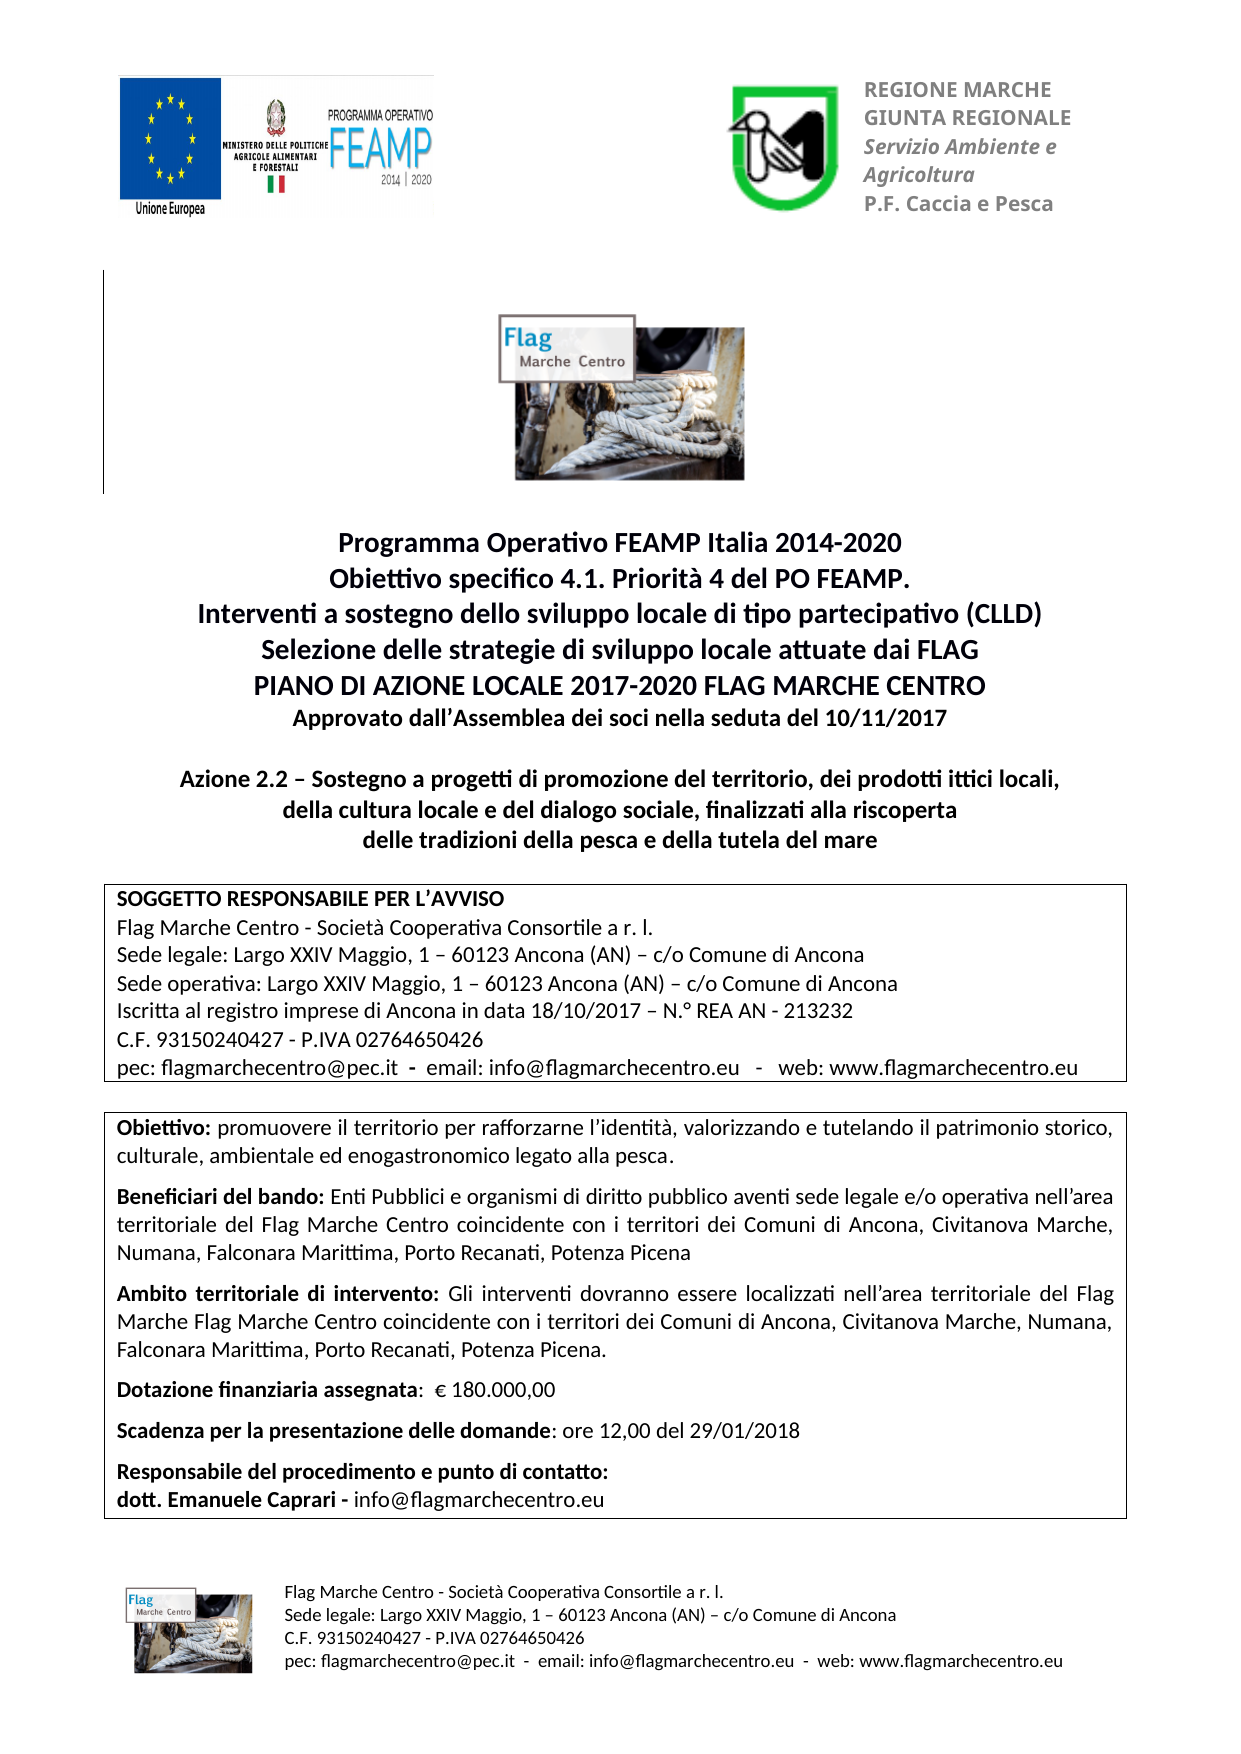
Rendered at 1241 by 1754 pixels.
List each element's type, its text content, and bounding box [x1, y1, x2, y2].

table_header SOGGETTO RESPONSABILE PER L’AVVISO Flag Marche Centro - Società Cooperativa Consortile a r. l. Sede legale: Largo XXIV Maggio, 1 – 60123 Ancona (AN) – c/o Comune di Ancona Sede operativa: Largo XXIV Maggio, 1 – 60123 Ancona (AN) – c/o Comune di Ancona Iscritta al registro imprese di Ancona in data 18/10/2017 – N.° REA AN - 213232 C.F. 93150240427 - P.IVA 02764650426 pec: flagmarchecentro@pec.it - email: info@flagmarchecentro.eu - web: www.flagmarchecentro.eu [105, 885, 1126, 1081]
text PIANO DI AZIONE LOCALE 2017-2020 FLAG MARCHE CENTRO [118, 667, 1122, 702]
text Approvato dall’Assemblea dei soci nella seduta del 10/11/2017 [118, 702, 1122, 733]
table_header Obiettivo: promuovere il territorio per rafforzarne l’identità, valorizzando e tutelando il patrimonio storico, culturale, ambientale ed enogastronomico legato alla pesca. Beneficiari del bando: Enti Pubblici e organismi di diritto pubblico aventi sede legale e/o operativa nell’area territoriale del Flag Marche Centro coincidente con i territori dei Comuni di Ancona, Civitanova Marche, Numana, Falconara Marittima, Porto Recanati, Potenza Picena Ambito territoriale di intervento: Gli interventi dovranno essere localizzati nell’area territoriale del Flag Marche Flag Marche Centro coincidente con i territori dei Comuni di Ancona, Civitanova Marche, Numana, Falconara Marittima, Porto Recanati, Potenza Picena. Dotazione finanziaria assegnata: € 180.000,00 Scadenza per la presentazione delle domande: ore 12,00 del 29/01/2018 Responsabile del procedimento e punto di contatto: dott. Emanuele Caprari - info@flagmarchecentro.eu [105, 1113, 1126, 1517]
text Interventi a sostegno dello sviluppo locale di tipo partecipativo (CLLD) [118, 596, 1122, 631]
picture [118, 75, 434, 218]
text delle tradizioni della pesca e della tutela del mare [118, 824, 1122, 855]
text Programma Operativo FEAMP Italia 2014-2020 [118, 524, 1122, 560]
picture [118, 1580, 258, 1680]
text Selezione delle strategie di sviluppo locale attuate dai FLAG [118, 631, 1122, 667]
text Azione 2.2 – Sostegno a progetti di promozione del territorio, dei prodotti ittici locali, [118, 763, 1122, 794]
text Obiettivo specifico 4.1. Priorità 4 del PO FEAMP. [118, 560, 1122, 596]
picture [484, 300, 756, 494]
text della cultura locale e del dialogo sociale, finalizzati alla riscoperta [118, 794, 1122, 824]
